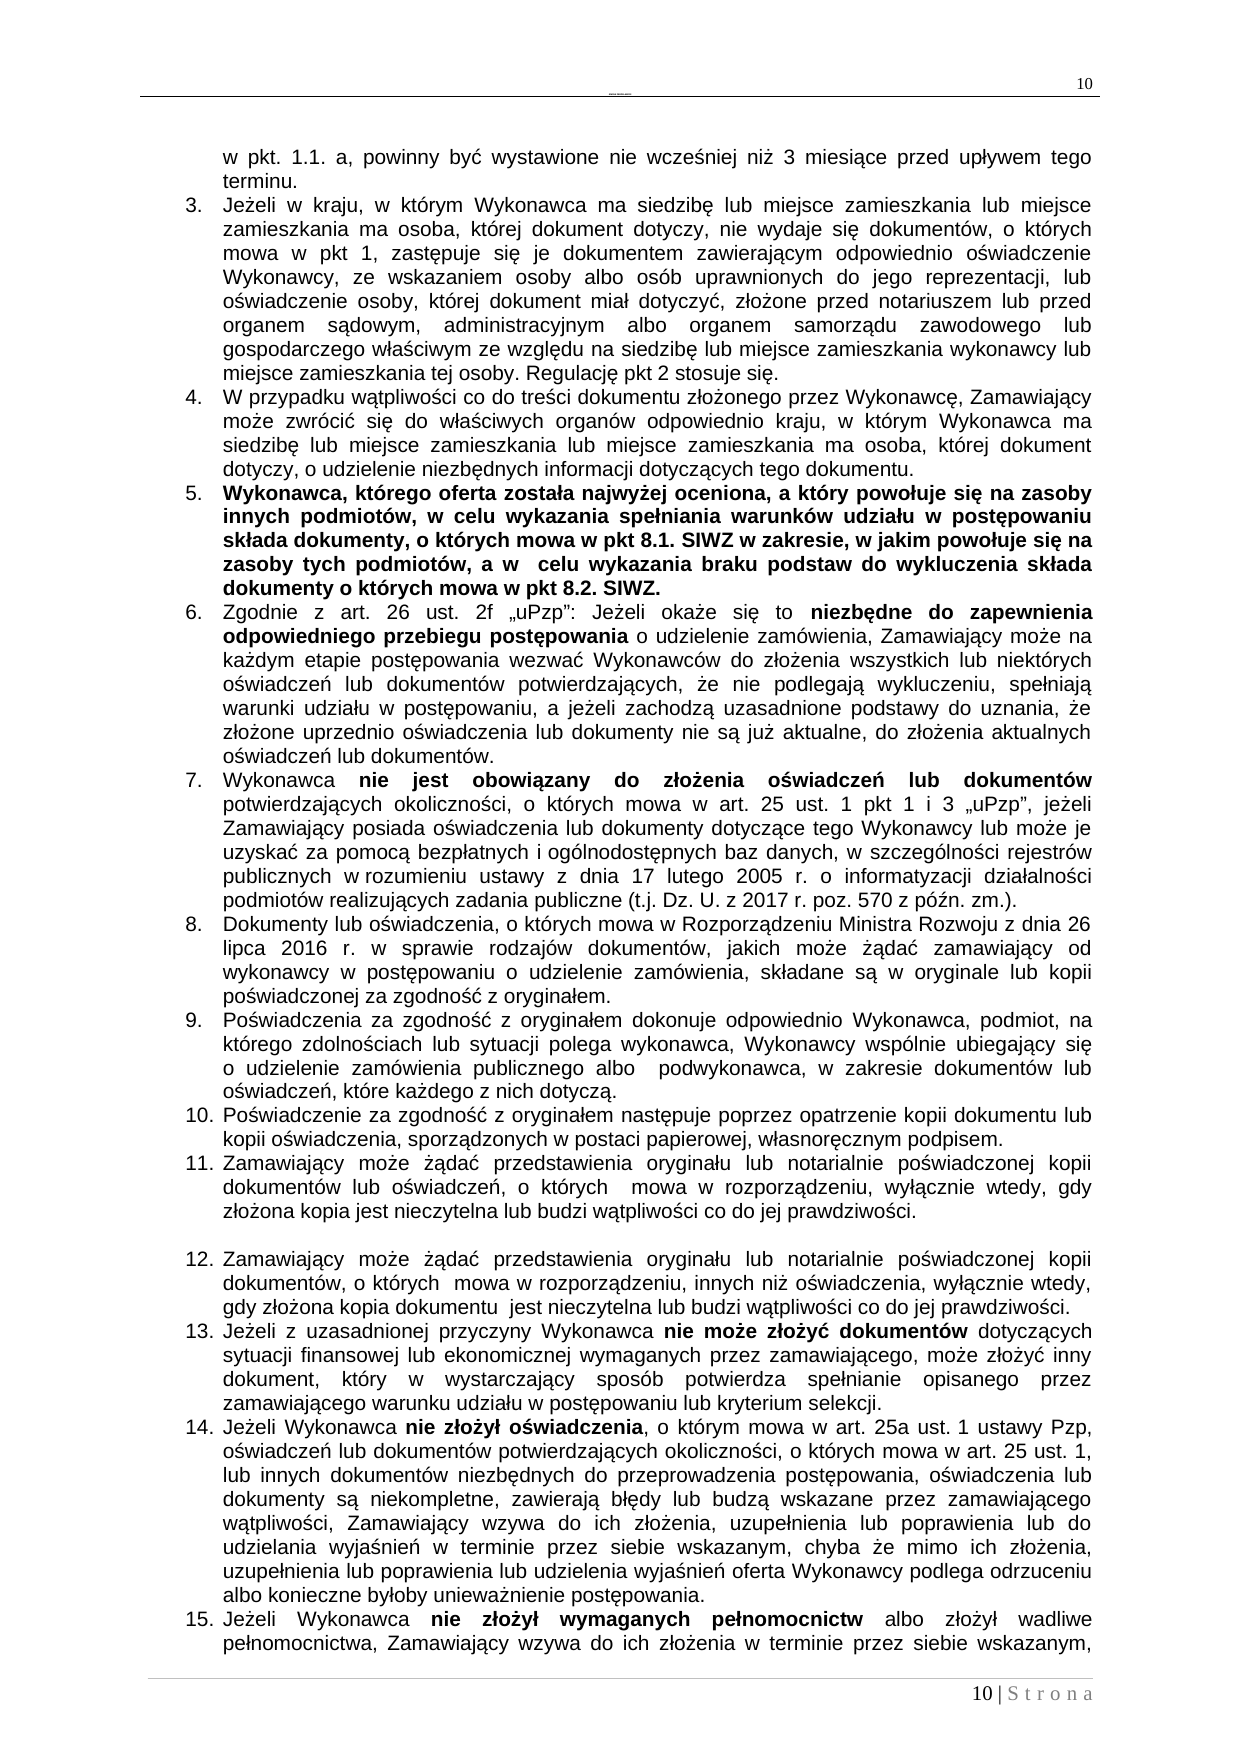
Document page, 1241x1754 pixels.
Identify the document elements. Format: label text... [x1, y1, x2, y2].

list Poświadczenia za zgodność z oryginałem dokonuje odpowiednio Wykonawca, podmiot, na którego zdolnościach lub sytuacji polega wykonawca, Wykonawcy wspólnie ubiegający się o udzielenie zamówienia publicznego albo podwykonawca, w zakresie dokumentów lub oświadczeń, które każdego z nich dotyczą. [185, 1007, 1093, 1103]
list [185, 145, 1093, 193]
list Jeżeli z uzasadnionej przyczyny Wykonawca nie może złożyć dokumentów dotyczących sytuacji finansowej lub ekonomicznej wymaganych przez zamawiającego, może złożyć inny dokument, który w wystarczający sposób potwierdza spełnianie opisanego przez zamawiającego warunku udziału w postępowaniu lub kryterium selekcji. [185, 1319, 1093, 1415]
list Jeżeli w kraju, w którym Wykonawca ma siedzibę lub miejsce zamieszkania lub miejsce zamieszkania ma osoba, której dokument dotyczy, nie wydaje się dokumentów, o których mowa w pkt 1, zastępuje się je dokumentem zawierającym odpowiednio oświadczenie Wykonawcy, ze wskazaniem osoby albo osób uprawnionych do jego reprezentacji, lub oświadczenie osoby, której dokument miał dotyczyć, złożone przed notariuszem lub przed organem sądowym, administracyjnym albo organem samorządu zawodowego lub gospodarczego właściwym ze względu na siedzibę lub miejsce zamieszkania wykonawcy lub miejsce zamieszkania tej osoby. Regulację pkt 2 stosuje się. [185, 193, 1093, 384]
list Zamawiający może żądać przedstawienia oryginału lub notarialnie poświadczonej kopii dokumentów lub oświadczeń, o których mowa w rozporządzeniu, wyłącznie wtedy, gdy złożona kopia jest nieczytelna lub budzi wątpliwości co do jej prawdziwości. [185, 1151, 1093, 1223]
list W przypadku wątpliwości co do treści dokumentu złożonego przez Wykonawcę, Zamawiający może zwrócić się do właściwych organów odpowiednio kraju, w którym Wykonawca ma siedzibę lub miejsce zamieszkania lub miejsce zamieszkania ma osoba, której dokument dotyczy, o udzielenie niezbędnych informacji dotyczących tego dokumentu. [185, 384, 1093, 480]
list Dokumenty lub oświadczenia, o których mowa w Rozporządzeniu Ministra Rozwoju z dnia 26 lipca 2016 r. w sprawie rodzajów dokumentów, jakich może żądać zamawiający od wykonawcy w postępowaniu o udzielenie zamówienia, składane są w oryginale lub kopii poświadczonej za zgodność z oryginałem. [185, 912, 1093, 1007]
list Zgodnie z art. 26 ust. 2f „uPzp”: Jeżeli okaże się to niezbędne do zapewnienia odpowiedniego przebiegu postępowania o udzielenie zamówienia, Zamawiający może na każdym etapie postępowania wezwać Wykonawców do złożenia wszystkich lub niektórych oświadczeń lub dokumentów potwierdzających, że nie podlegają wykluczeniu, spełniają warunki udziału w postępowaniu, a jeżeli zachodzą uzasadnione podstawy do uznania, że złożone uprzednio oświadczenia lub dokumenty nie są już aktualne, do złożenia aktualnych oświadczeń lub dokumentów. [185, 600, 1093, 768]
list Poświadczenie za zgodność z oryginałem następuje poprzez opatrzenie kopii dokumentu lub kopii oświadczenia, sporządzonych w postaci papierowej, własnoręcznym podpisem. [185, 1103, 1093, 1151]
list Zamawiający może żądać przedstawienia oryginału lub notarialnie poświadczonej kopii dokumentów, o których mowa w rozporządzeniu, innych niż oświadczenia, wyłącznie wtedy, gdy złożona kopia dokumentu jest nieczytelna lub budzi wątpliwości co do jej prawdziwości. [185, 1247, 1093, 1319]
list Wykonawca nie jest obowiązany do złożenia oświadczeń lub dokumentów potwierdzających okoliczności, o których mowa w art. 25 ust. 1 pkt 1 i 3 „uPzp”, jeżeli Zamawiający posiada oświadczenia lub dokumenty dotyczące tego Wykonawcy lub może je uzyskać za pomocą bezpłatnych i ogólnodostępnych baz danych, w szczególności rejestrów publicznych w rozumieniu ustawy z dnia 17 lutego 2005 r. o informatyzacji działalności podmiotów realizujących zadania publiczne (t.j. Dz. U. z 2017 r. poz. 570 z późn. zm.). [185, 768, 1093, 912]
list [185, 1606, 1093, 1654]
list Jeżeli Wykonawca nie złożył oświadczenia, o którym mowa w art. 25a ust. 1 ustawy Pzp, oświadczeń lub dokumentów potwierdzających okoliczności, o których mowa w art. 25 ust. 1, lub innych dokumentów niezbędnych do przeprowadzenia postępowania, oświadczenia lub dokumenty są niekompletne, zawierają błędy lub budzą wskazane przez zamawiającego wątpliwości, Zamawiający wzywa do ich złożenia, uzupełnienia lub poprawienia lub do udzielania wyjaśnień w terminie przez siebie wskazanym, chyba że mimo ich złożenia, uzupełnienia lub poprawienia lub udzielenia wyjaśnień oferta Wykonawcy podlega odrzuceniu albo konieczne byłoby unieważnienie postępowania. [185, 1415, 1093, 1606]
list Wykonawca, którego oferta została najwyżej oceniona, a który powołuje się na zasoby innych podmiotów, w celu wykazania spełniania warunków udziału w postępowaniu składa dokumenty, o których mowa w pkt 8.1. SIWZ w zakresie, w jakim powołuje się na zasoby tych podmiotów, a w celu wykazania braku podstaw do wykluczenia składa dokumenty o których mowa w pkt 8.2. SIWZ. [185, 480, 1093, 600]
